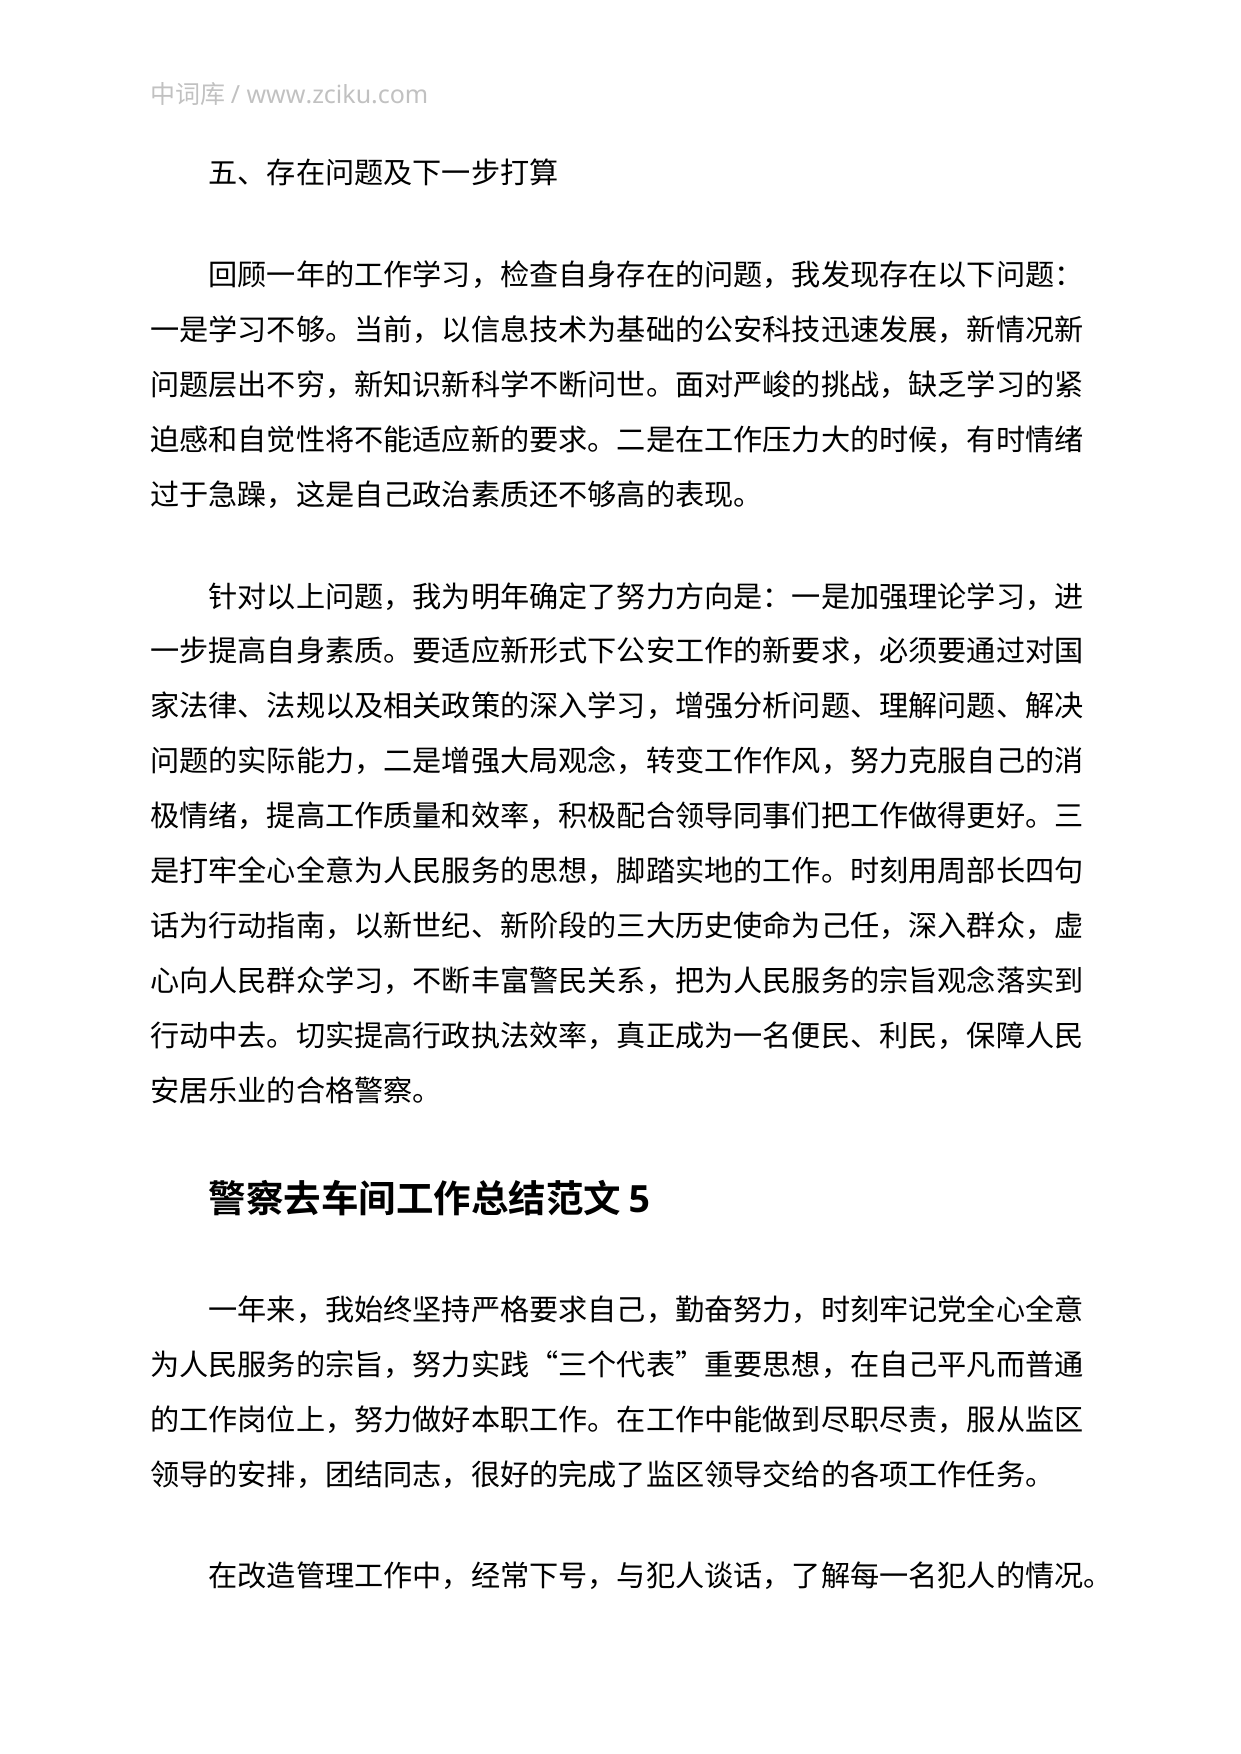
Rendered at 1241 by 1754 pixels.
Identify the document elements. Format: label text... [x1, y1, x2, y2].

text 一年来，我始终坚持严格要求自己，勤奋努力，时刻牢记党全心全意为人民服务的宗旨，努力实践“三个代表”重要思想，在自己平凡而普通的工作岗位上，努力做好本职工作。在工作中能做到尽职尽责，服从监区领导的安排，团结同志，很好的完成了监区领导交给的各项工作任务。 [150, 1287, 1090, 1493]
text 针对以上问题，我为明年确定了努力方向是：一是加强理论学习，进一步提高自身素质。要适应新形式下公安工作的新要求，必须要通过对国家法律、法规以及相关政策的深入学习，增强分析问题、理解问题、解决问题的实际能力，二是增强大局观念，转变工作作风，努力克服自己的消极情绪，提高工作质量和效率，积极配合领导同事们把工作做得更好。三是打牢全心全意为人民服务的思想，脚踏实地的工作。时刻用周部长四句话为行动指南，以新世纪、新阶段的三大历史使命为己任，深入群众，虚心向人民群众学习，不断丰富警民关系，把为人民服务的宗旨观念落实到行动中去。切实提高行政执法效率，真正成为一名便民、利民，保障人民安居乐业的合格警察。 [150, 573, 1090, 1109]
text 五、存在问题及下一步打算 [150, 150, 1090, 192]
text 警察去车间工作总结范文5 [150, 1169, 1090, 1223]
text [150, 1553, 1090, 1595]
text 回顾一年的工作学习，检查自身存在的问题，我发现存在以下问题：一是学习不够。当前，以信息技术为基础的公安科技迅速发展，新情况新问题层出不穷，新知识新科学不断问世。面对严峻的挑战，缺乏学习的紧迫感和自觉性将不能适应新的要求。二是在工作压力大的时候，有时情绪过于急躁，这是自己政治素质还不够高的表现。 [150, 252, 1090, 514]
